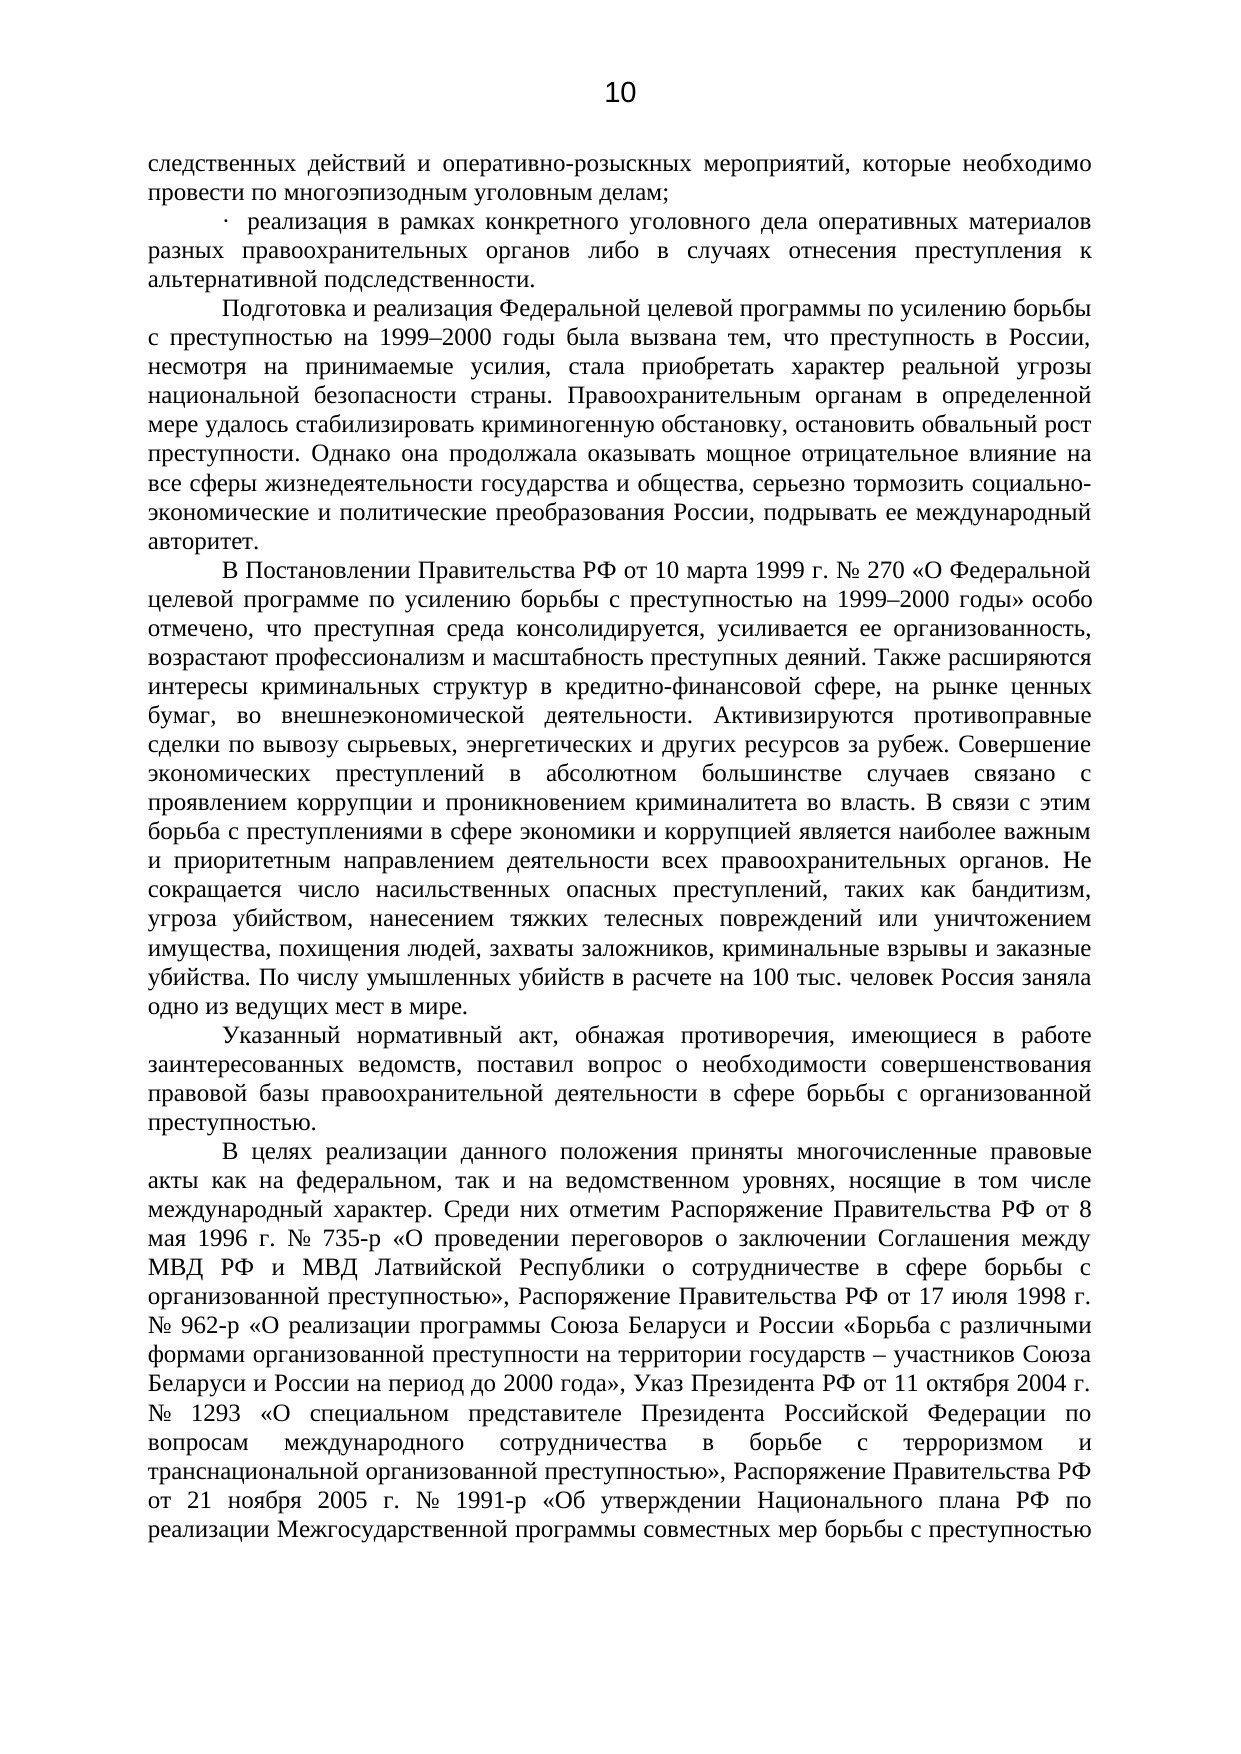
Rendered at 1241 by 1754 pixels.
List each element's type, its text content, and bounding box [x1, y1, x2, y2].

text Указанный нормативный акт, обнажая противоречия, имеющиеся в работе заинтересованных ведомств, поставил вопрос о необходимости совершенствования правовой базы правоохранительной деятельности в сфере борьбы с организованной преступностью. [148, 1019, 1092, 1136]
text · реализация в рамках конкретного уголовного дела оперативных материалов разных правоохранительных органов либо в случаях отнесения преступления к альтернативной подследственности. [148, 206, 1092, 293]
text Подготовка и реализация Федеральной целевой программы по усилению борьбы с преступностью на 1999–2000 годы была вызвана тем, что преступность в России, несмотря на принимаемые усилия, стала приобретать характер реальной угрозы национальной безопасности страны. Правоохранительным органам в определенной мере удалось стабилизировать криминогенную обстановку, остановить обвальный рост преступности. Однако она продолжала оказывать мощное отрицательное влияние на все сферы жизнедеятельности государства и общества, серьезно тормозить социально-экономические и политические преобразования России, подрывать ее международный авторитет. [148, 293, 1092, 554]
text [148, 1136, 1092, 1543]
text В Постановлении Правительства РФ от 10 марта . № 270 «О Федеральной целевой программе по усилению борьбы с преступностью на 1999–2000 годы» особо отмечено, что преступная среда консолидируется, усиливается ее организованность, возрастают профессионализм и масштабность преступных деяний. Также расширяются интересы криминальных структур в кредитно-финансовой сфере, на рынке ценных бумаг, во внешнеэкономической деятельности. Активизируются противоправные сделки по вывозу сырьевых, энергетических и других ресурсов за рубеж. Совершение экономических преступлений в абсолютном большинстве случаев связано с проявлением коррупции и проникновением криминалитета во власть. В связи с этим борьба с преступлениями в сфере экономики и коррупцией является наиболее важным и приоритетным направлением деятельности всех правоохранительных органов. Не сокращается число насильственных опасных преступлений, таких как бандитизм, угроза убийством, нанесением тяжких телесных повреждений или уничтожением имущества, похищения людей, захваты заложников, криминальные взрывы и заказные убийства. По числу умышленных убийств в расчете на 100 тыс. человек Россия заняла одно из ведущих мест в мире. [148, 554, 1092, 1019]
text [148, 148, 1092, 206]
